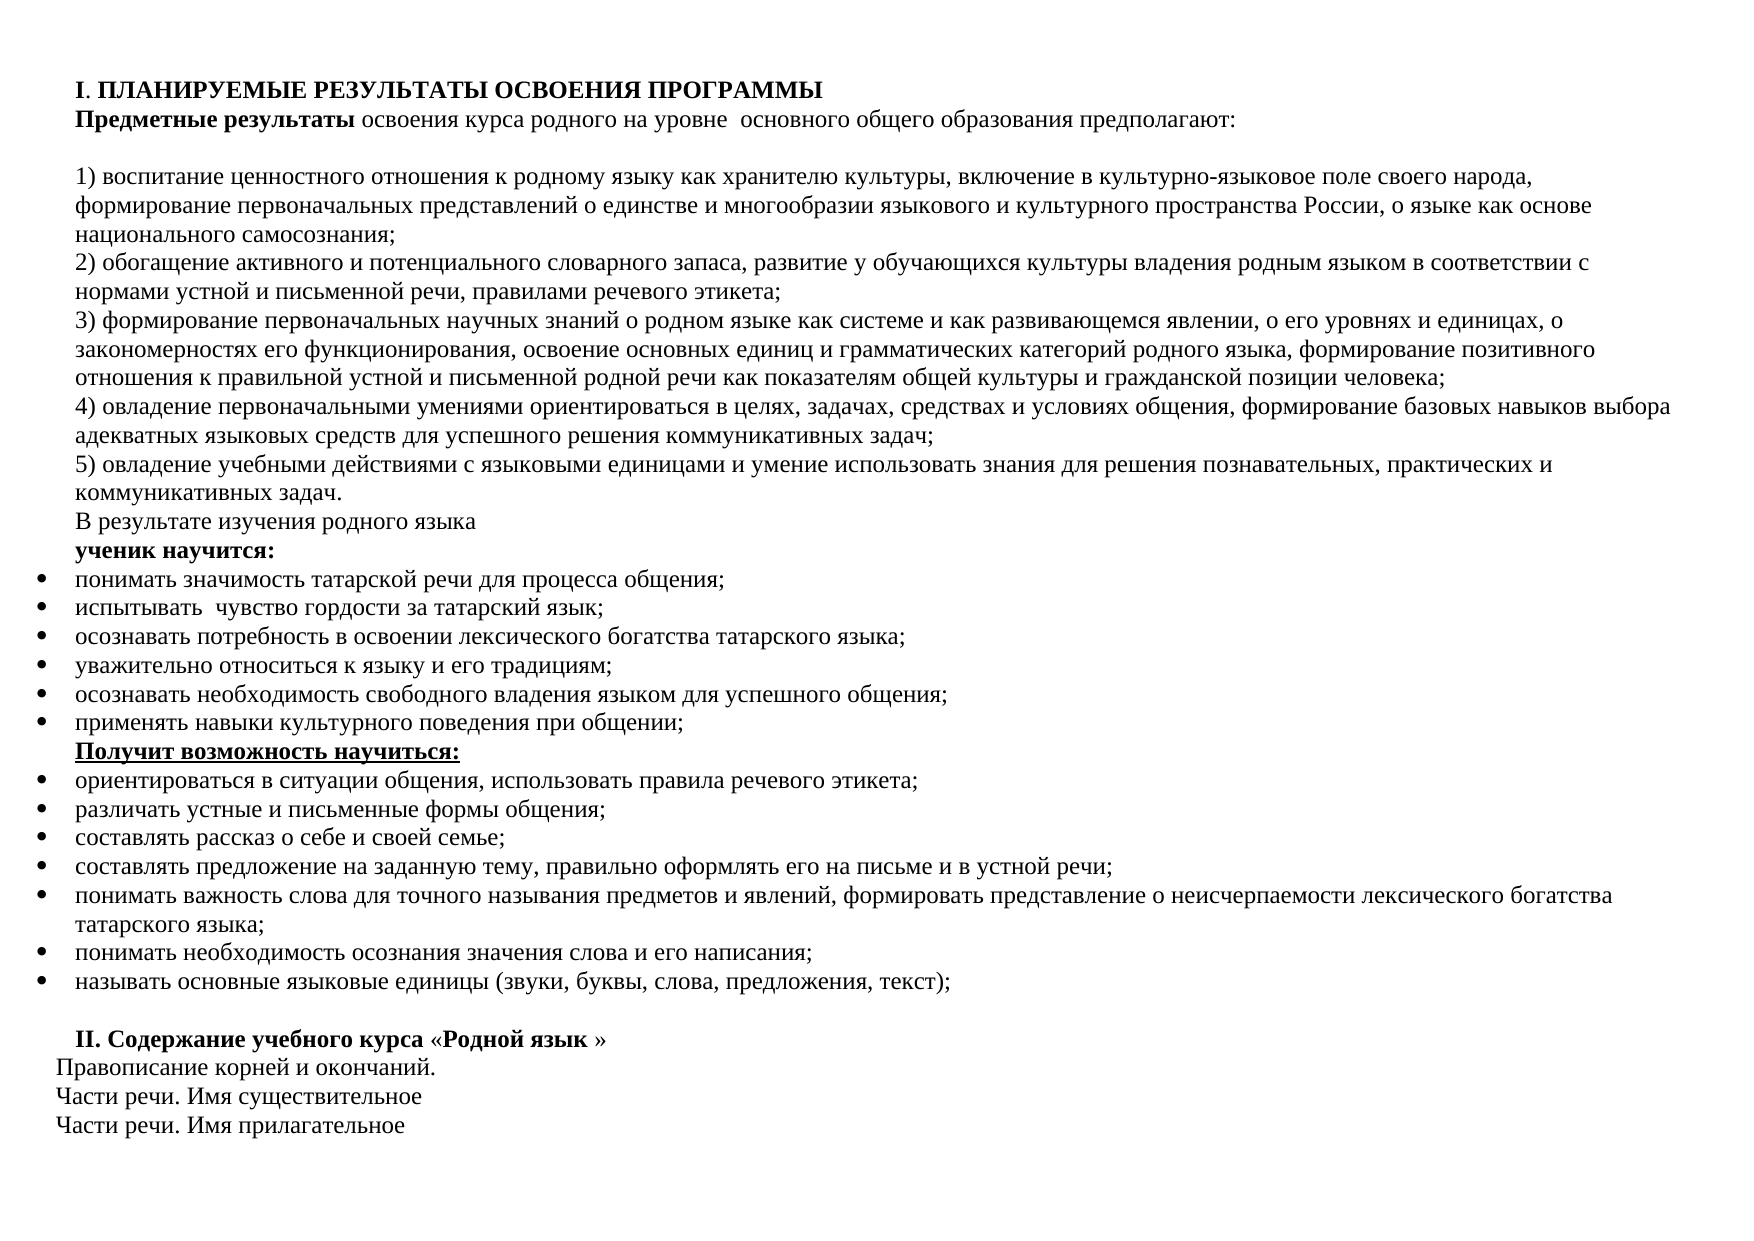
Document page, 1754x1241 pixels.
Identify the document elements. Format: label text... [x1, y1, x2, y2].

text I. ПЛАНИРУЕМЫЕ РЕЗУЛЬТАТЫ ОСВОЕНИЯ ПРОГРАММЫ [75, 75, 1679, 104]
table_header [44, 1053, 1709, 1165]
list испытывать чувство гордости за татарский язык; [37, 592, 1679, 621]
list понимать необходимость осознания значения слова и его написания; [37, 937, 1679, 966]
list ориентироваться в ситуации общения, использовать правила речевого этикета; [37, 765, 1679, 794]
text В результате изучения родного языка ученик научится: [75, 506, 1679, 564]
list различать устные и письменные формы общения; [37, 794, 1679, 822]
text 3) формирование первоначальных научных знаний о родном языке как системе и как развивающемся явлении, о его уровнях и единицах, о закономерностях его функционирования, освоение основных единиц и грамматических категорий родного языка, формирование позитивного отношения к правильной устной и письменной родной речи как показателям общей культуры и гражданской позиции человека; [75, 305, 1679, 391]
text 2) обогащение активного и потенциального словарного запаса, развитие у обучающихся культуры владения родным языком в соответствии с нормами устной и письменной речи, правилами речевого этикета; [75, 247, 1679, 305]
list составлять рассказ о себе и своей семье; [37, 822, 1679, 851]
list понимать важность слова для точного называния предметов и явлений, формировать представление о неисчерпаемости лексического богатства татарского языка; [37, 880, 1679, 937]
list осознавать необходимость свободного владения языком для успешного общения; [37, 679, 1679, 707]
text 4) овладение первоначальными умениями ориентироваться в целях, задачах, средствах и условиях общения, формирование базовых навыков выбора адекватных языковых средств для успешного решения коммуникативных задач; [75, 391, 1679, 449]
list составлять предложение на заданную тему, правильно оформлять его на письме и в устной речи; [37, 851, 1679, 880]
text II. Содержание учебного курса «Родной язык » [75, 1024, 1679, 1052]
list называть основные языковые единицы (звуки, буквы, слова, предложения, текст); [37, 966, 1679, 995]
list понимать значимость татарской речи для процесса общения; [37, 564, 1679, 592]
text 5) овладение учебными действиями с языковыми единицами и умение использовать знания для решения познавательных, практических и коммуникативных задач. [75, 449, 1679, 506]
text Предметные результаты освоения курса родного на уровне основного общего образования предполагают: [75, 104, 1679, 132]
text Получит возможность научиться: [75, 736, 1679, 765]
text 1) воспитание ценностного отношения к родному языку как хранителю культуры, включение в культурно-языковое поле своего народа, формирование первоначальных представлений о единстве и многообразии языкового и культурного пространства России, о языке как основе национального самосознания; [75, 161, 1679, 247]
list уважительно относиться к языку и его традициям; [37, 650, 1679, 679]
list осознавать потребность в освоении лексического богатства татарского языка; [37, 621, 1679, 650]
list применять навыки культурного поведения при общении; [37, 707, 1679, 736]
